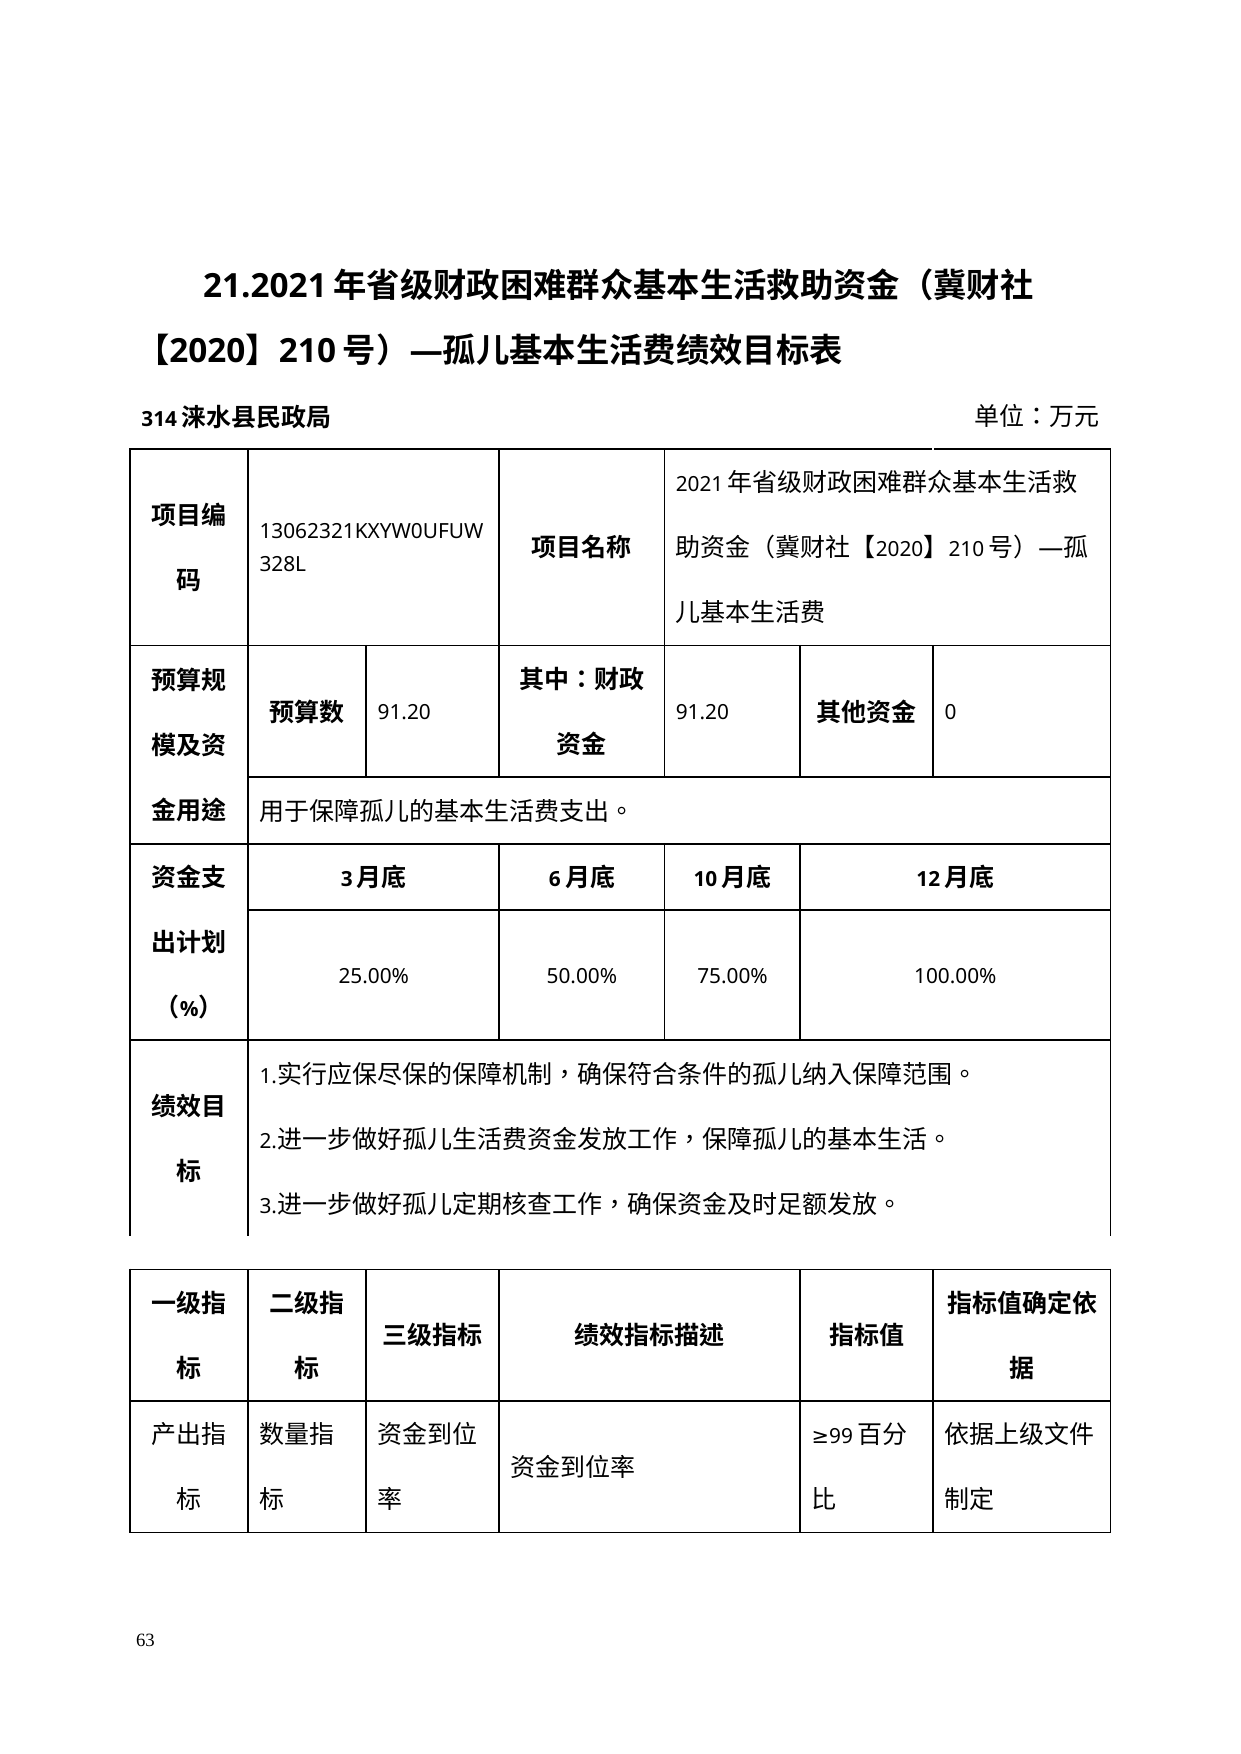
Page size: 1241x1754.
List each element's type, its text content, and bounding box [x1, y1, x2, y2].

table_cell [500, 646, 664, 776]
text 21.2021年省级财政困难群众基本生活救助资金（冀财社【2020】210号）—孤儿基本生活费绩效目标表 [136, 252, 1104, 382]
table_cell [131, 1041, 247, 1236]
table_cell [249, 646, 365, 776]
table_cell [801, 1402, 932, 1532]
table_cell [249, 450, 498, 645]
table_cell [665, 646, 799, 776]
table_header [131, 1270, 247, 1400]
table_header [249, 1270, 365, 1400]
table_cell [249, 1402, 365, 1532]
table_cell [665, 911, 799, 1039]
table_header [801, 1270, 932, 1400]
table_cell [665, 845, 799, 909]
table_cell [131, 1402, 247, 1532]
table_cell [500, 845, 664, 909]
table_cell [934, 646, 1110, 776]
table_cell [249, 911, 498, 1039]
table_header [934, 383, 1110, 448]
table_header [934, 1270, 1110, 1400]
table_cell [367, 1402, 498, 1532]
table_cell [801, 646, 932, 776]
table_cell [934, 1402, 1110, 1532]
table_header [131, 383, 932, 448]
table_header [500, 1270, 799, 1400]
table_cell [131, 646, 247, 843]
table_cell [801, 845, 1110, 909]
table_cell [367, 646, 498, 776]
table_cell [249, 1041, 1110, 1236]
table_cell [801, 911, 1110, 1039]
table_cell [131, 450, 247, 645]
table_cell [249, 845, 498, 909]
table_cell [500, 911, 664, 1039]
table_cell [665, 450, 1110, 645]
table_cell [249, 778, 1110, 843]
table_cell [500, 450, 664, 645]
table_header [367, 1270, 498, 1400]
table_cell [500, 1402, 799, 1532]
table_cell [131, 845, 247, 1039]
